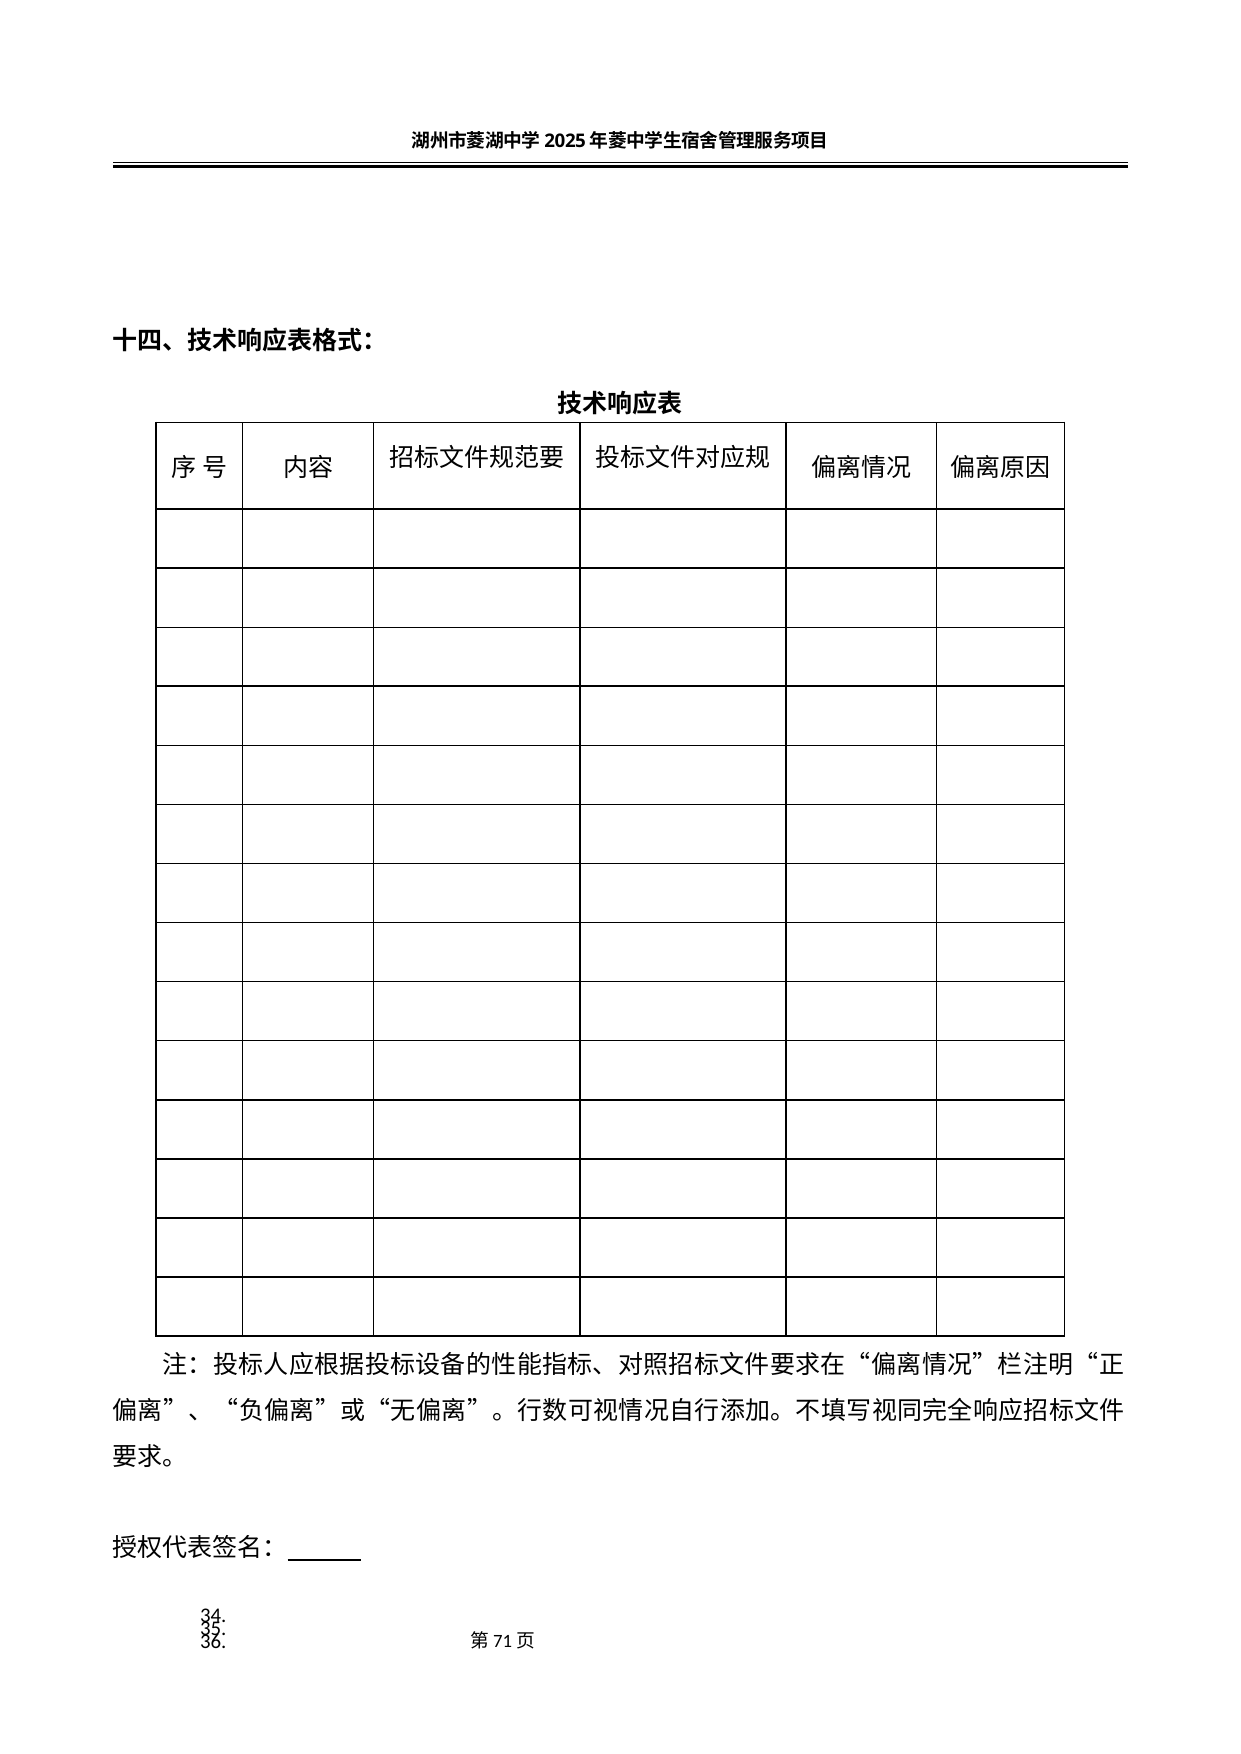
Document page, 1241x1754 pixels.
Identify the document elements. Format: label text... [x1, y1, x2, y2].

table_cell [937, 1041, 1064, 1099]
text 注：投标人应根据投标设备的性能指标、对照招标文件要求在“偏离情况”栏注明“正偏离”、“负偏离”或“无偏离”。行数可视情况自行添加。不填写视同完全响应招标文件要求。 [112, 1337, 1128, 1474]
table_cell [581, 923, 785, 981]
table_cell [374, 510, 579, 567]
table_cell [243, 923, 373, 981]
table_cell [157, 1278, 242, 1335]
table_header 招标文件规范要求 [374, 423, 579, 508]
table_cell [243, 1160, 373, 1217]
table_cell [787, 628, 936, 685]
table_header 投标文件对应规范 [581, 423, 785, 508]
table_cell [374, 1101, 579, 1158]
table_cell [787, 510, 936, 567]
table_cell [787, 982, 936, 1040]
table_cell [374, 569, 579, 626]
table_cell [581, 510, 785, 567]
table_cell [243, 1278, 373, 1335]
table_cell [581, 746, 785, 803]
table_cell [157, 687, 242, 744]
table_cell [243, 1041, 373, 1099]
table_cell [157, 805, 242, 863]
table_cell [243, 982, 373, 1040]
table_cell [581, 1160, 785, 1217]
table_cell [787, 923, 936, 981]
table_cell [787, 687, 936, 744]
table_cell [243, 805, 373, 863]
table_cell [787, 1160, 936, 1217]
table_cell [243, 628, 373, 685]
table_cell [374, 923, 579, 981]
table_cell [157, 923, 242, 981]
table_cell [243, 569, 373, 626]
text 授权代表签名： [112, 1520, 1128, 1566]
table_cell [937, 687, 1064, 744]
table_cell [374, 628, 579, 685]
table_cell [243, 687, 373, 744]
table_cell [243, 1219, 373, 1276]
table_cell [581, 687, 785, 744]
table_cell [937, 982, 1064, 1040]
table_cell [937, 569, 1064, 626]
table_cell [581, 864, 785, 922]
table_cell [374, 805, 579, 863]
table_header 偏离原因 [937, 423, 1064, 508]
table_cell [243, 510, 373, 567]
table_cell [157, 510, 242, 567]
table_cell [157, 1101, 242, 1158]
table_cell [937, 628, 1064, 685]
table_cell [157, 1219, 242, 1276]
table_cell [787, 746, 936, 803]
table_cell [243, 1101, 373, 1158]
table_cell [581, 628, 785, 685]
table_cell [787, 864, 936, 922]
table_cell [581, 569, 785, 626]
table_cell [581, 1101, 785, 1158]
table_cell [787, 1041, 936, 1099]
table_cell [937, 923, 1064, 981]
table_cell [374, 687, 579, 744]
table_cell [374, 1219, 579, 1276]
table_cell [937, 864, 1064, 922]
text 十四、技术响应表格式： [112, 307, 1128, 359]
table_cell [243, 746, 373, 803]
table_cell [374, 1041, 579, 1099]
table_cell [787, 1219, 936, 1276]
table_cell [157, 864, 242, 922]
table_cell [157, 569, 242, 626]
table_header 偏离情况 [787, 423, 936, 508]
table_cell [157, 982, 242, 1040]
text 技术响应表 [112, 376, 1128, 422]
table_cell [374, 746, 579, 803]
table_cell [937, 510, 1064, 567]
table_cell [937, 746, 1064, 803]
table_cell [243, 864, 373, 922]
table_cell [787, 569, 936, 626]
table_cell [581, 982, 785, 1040]
table_cell [787, 1278, 936, 1335]
table_cell [581, 1041, 785, 1099]
table_cell [374, 1278, 579, 1335]
table_cell [157, 746, 242, 803]
table_cell [787, 1101, 936, 1158]
table_cell [787, 805, 936, 863]
table_cell [581, 1219, 785, 1276]
table_cell [937, 1278, 1064, 1335]
table_header 内容 [243, 423, 373, 508]
table_cell [374, 864, 579, 922]
table_cell [937, 1160, 1064, 1217]
table_cell [157, 628, 242, 685]
table_cell [937, 1219, 1064, 1276]
table_cell [937, 1101, 1064, 1158]
table_cell [581, 805, 785, 863]
table_header 序 号 [157, 423, 242, 508]
table_cell [374, 982, 579, 1040]
table_cell [581, 1278, 785, 1335]
table_cell [157, 1160, 242, 1217]
table_cell [937, 805, 1064, 863]
table_cell [157, 1041, 242, 1099]
table_cell [374, 1160, 579, 1217]
